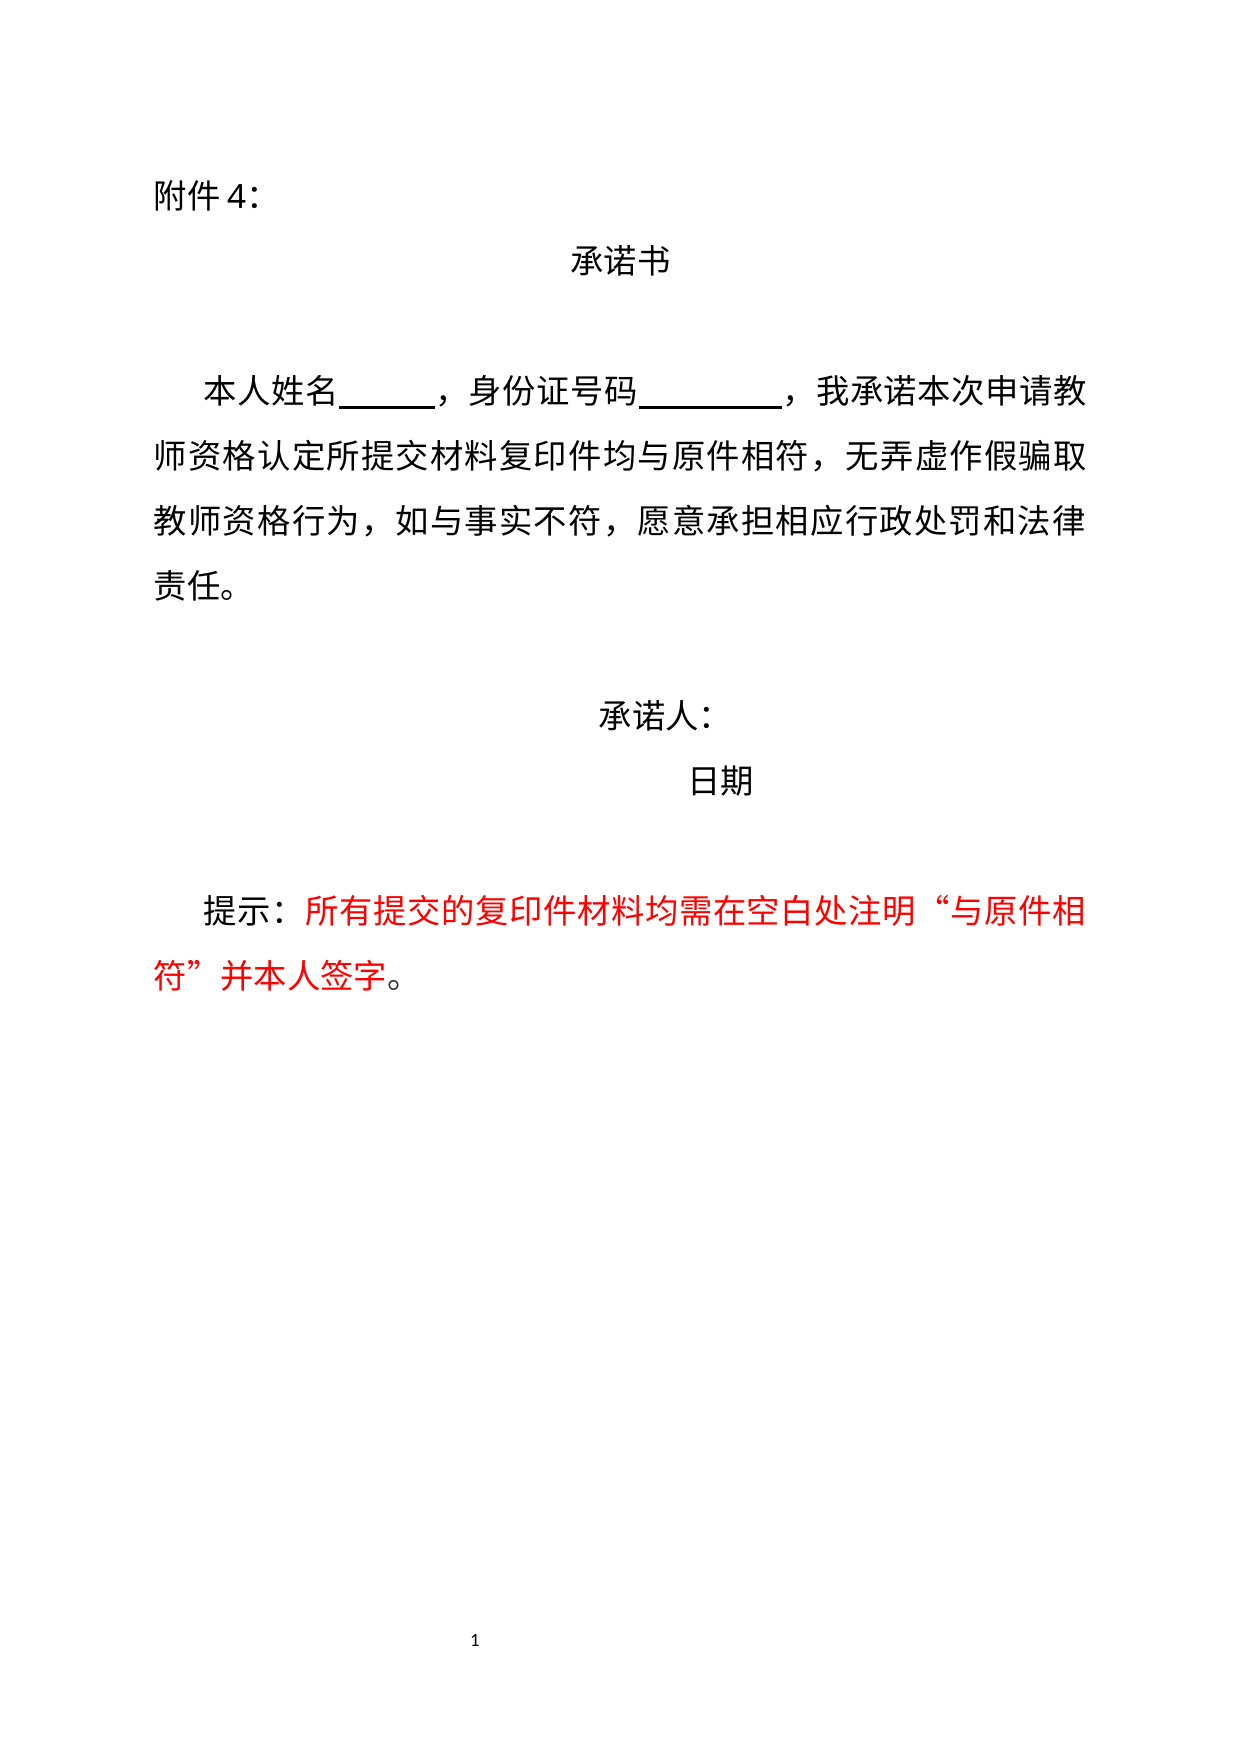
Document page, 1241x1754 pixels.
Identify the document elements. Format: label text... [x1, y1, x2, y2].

text 日期 [153, 747, 1020, 812]
text 本人姓名 ，身份证号码 ，我承诺本次申请教师资格认定所提交材料复印件均与原件相符，无弄虚作假骗取教师资格行为，如与事实不符，愿意承担相应行政处罚和法律责任。 [153, 357, 1087, 617]
text 承诺书 [153, 227, 1087, 292]
text 承诺人： [153, 682, 987, 747]
text 提示：所有提交的复印件材料均需在空白处注明“与原件相符”并本人签字。 [153, 877, 1087, 1007]
text 附件4： [153, 162, 1087, 227]
